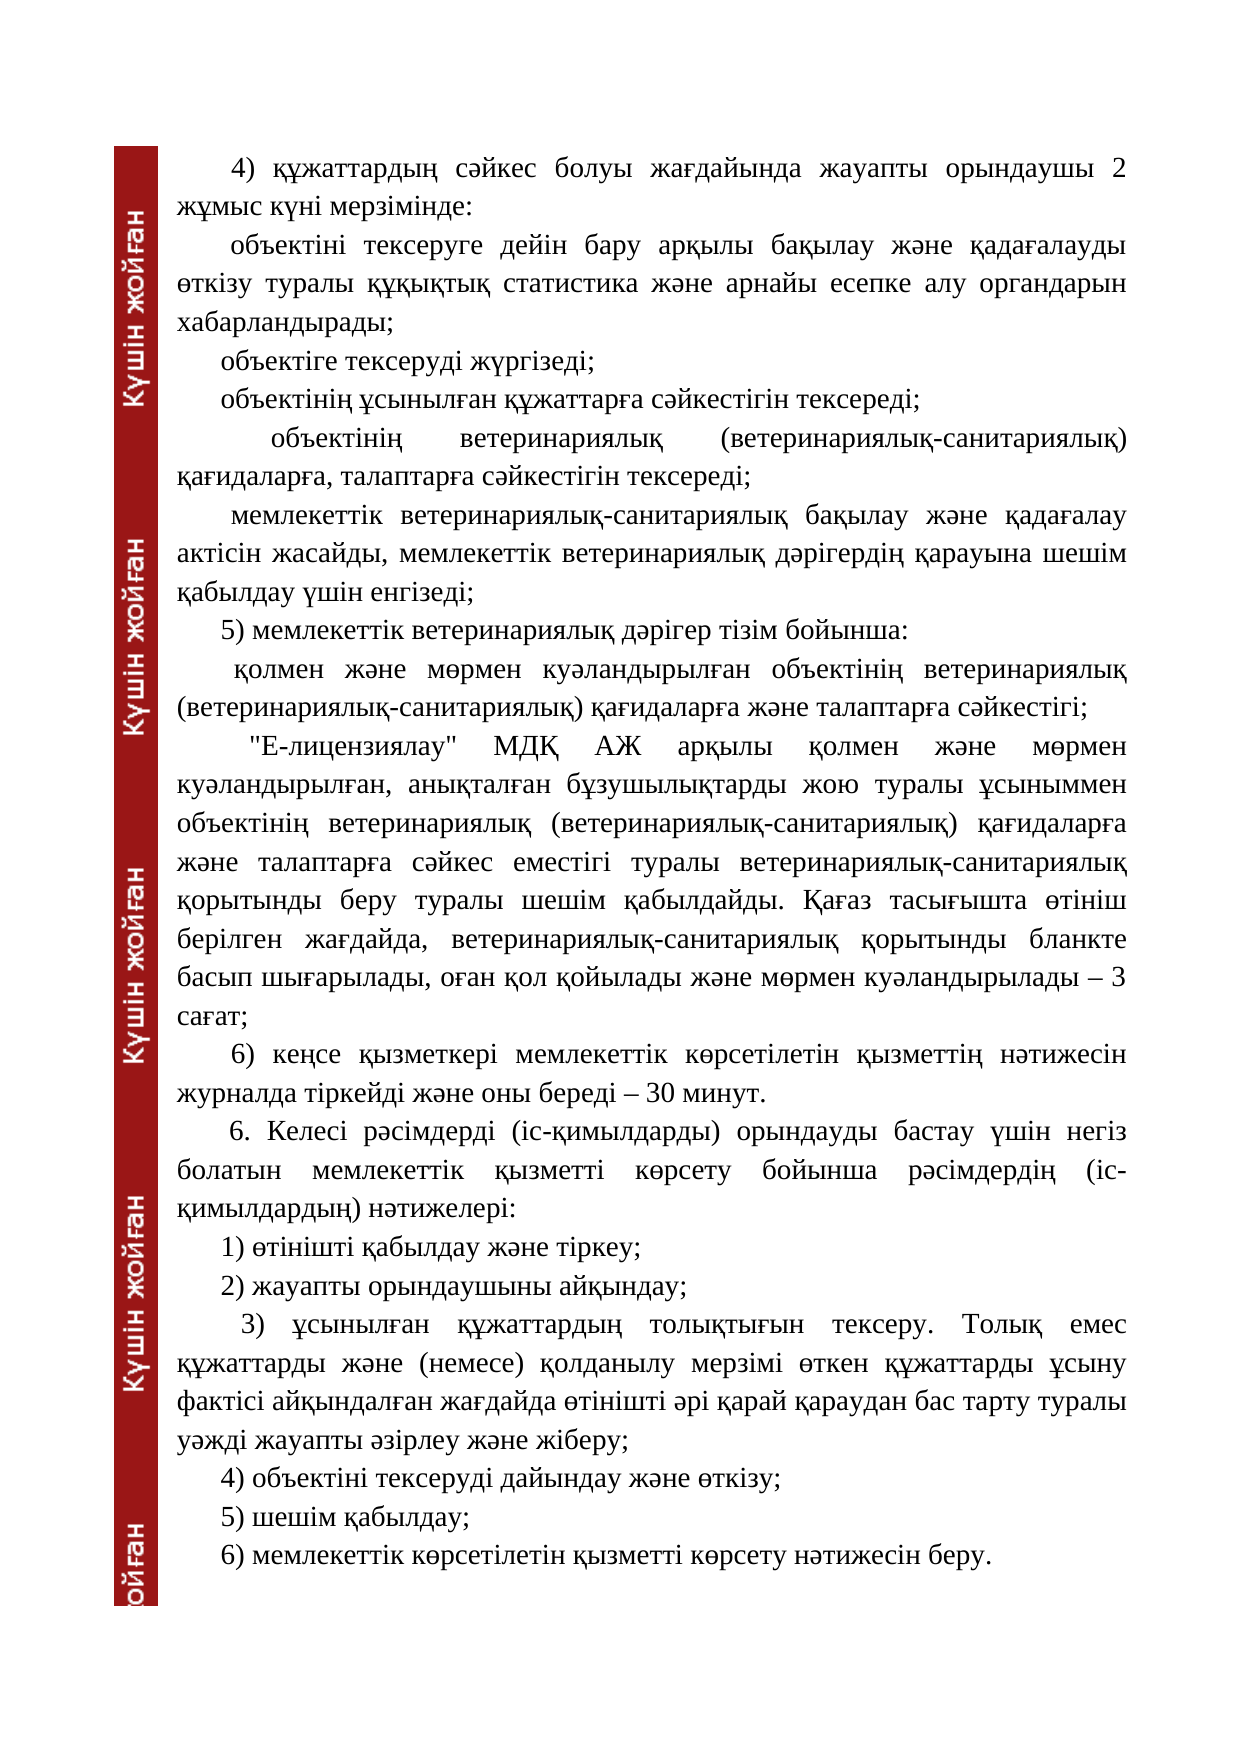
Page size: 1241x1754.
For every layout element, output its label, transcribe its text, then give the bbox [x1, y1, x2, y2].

text "Е-лицензиялау" МДҚ АЖ арқылы қолмен және мөрмен куәландырылған, анықталған бұзушылықтарды жою туралы ұсыныммен объектінің ветеринариялық (ветеринариялық-санитариялық) қағидаларға және талаптарға сәйкес еместігі туралы ветеринариялық-санитариялық қорытынды беру туралы шешім қабылдайды. Қағаз тасығышта өтініш берілген жағдайда, ветеринариялық-санитариялық қорытынды бланкте басып шығарылады, оған қол қойылады және мөрмен куәландырылады – 3 сағат; [112, 728, 1128, 1031]
text 1) өтінішті қабылдау және тіркеу; [112, 1229, 1128, 1263]
text мемлекеттік ветеринариялық-санитариялық бақылау және қадағалау актісін жасайды, мемлекеттік ветеринариялық дәрігердің қарауына шешім қабылдау үшін енгізеді; [112, 497, 1128, 607]
picture [114, 376, 158, 381]
text 5) мемлекеттік ветеринариялық дәрігер тізім бойынша: [112, 612, 1128, 646]
picture [114, 1224, 158, 1229]
text 4) объектіні тексеруді дайындау және өткізу; [112, 1460, 1128, 1494]
picture [114, 1494, 158, 1499]
text 6) кеңсе қызметкері мемлекеттік көрсетілетін қызметтің нәтижесін журналда тіркейді және оны береді – 30 минут. [112, 1036, 1128, 1108]
picture [114, 646, 158, 651]
picture [114, 146, 158, 150]
text объектіні тексеруге дейін бару арқылы бақылау және қадағалауды өткізу туралы құқықтық статистика және арнайы есепке алу органдарын хабарландырады; [112, 227, 1128, 338]
text 3) ұсынылған құжаттардың толықтығын тексеру. Толық емес құжаттарды және (немесе) қолданылу мерзімі өткен құжаттарды ұсыну фактісі айқындалған жағдайда өтінішті әрі қарай қараудан бас тарту туралы уәжді жауапты әзірлеу және жіберу; [112, 1306, 1128, 1455]
picture [114, 492, 158, 497]
picture [114, 338, 158, 343]
picture [114, 1301, 158, 1306]
picture [114, 415, 158, 420]
text объектінің ұсынылған құжаттарға сәйкестігін тексереді; [112, 381, 1128, 415]
text қолмен және мөрмен куәландырылған объектінің ветеринариялық (ветеринариялық-санитариялық) қағидаларға және талаптарға сәйкестігі; [112, 651, 1128, 723]
picture [114, 723, 158, 728]
picture [114, 1263, 158, 1268]
picture [114, 1455, 158, 1460]
picture [114, 607, 158, 612]
picture [114, 1532, 158, 1537]
text объектіге тексеруді жүргізеді; [112, 343, 1128, 376]
picture [114, 1108, 158, 1113]
text объектінің ветеринариялық (ветеринариялық-санитариялық) қағидаларға, талаптарға сәйкестігін тексереді; [112, 420, 1128, 492]
text 2) жауапты орындаушыны айқындау; [112, 1268, 1128, 1301]
text 4) құжаттардың сәйкес болуы жағдайында жауапты орындаушы 2 жұмыс күні мерзімінде: [112, 150, 1128, 222]
text 6) мемлекеттік көрсетілетін қызметті көрсету нәтижесін беру. [112, 1537, 1128, 1571]
picture [114, 222, 158, 227]
text 6. Келесі рәсімдерді (іс-қимылдарды) орындауды бастау үшін негіз болатын мемлекеттік қызметті көрсету бойынша рәсімдердің (іс-қимылдардың) нәтижелері: [112, 1113, 1128, 1224]
text 5) шешім қабылдау; [112, 1499, 1128, 1532]
picture [114, 1031, 158, 1036]
picture [114, 1571, 158, 1606]
